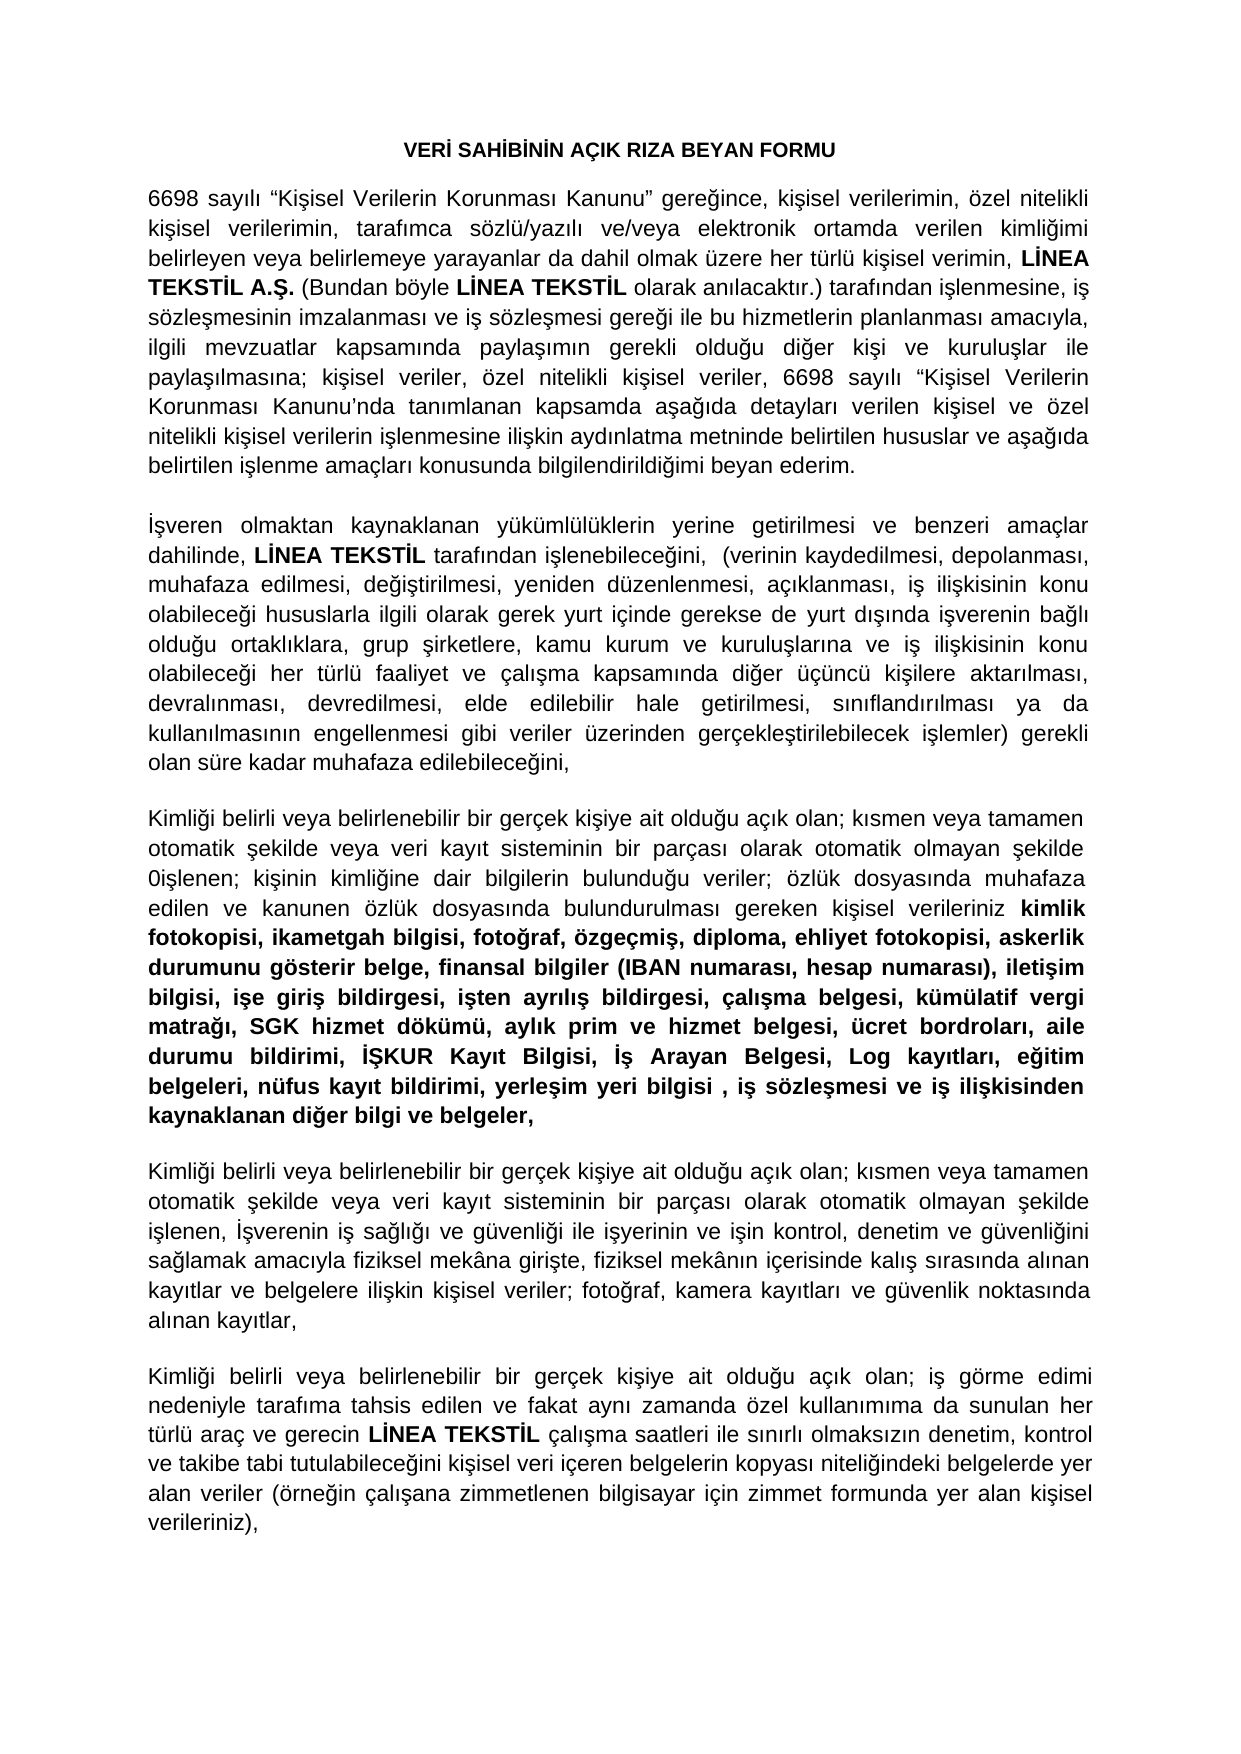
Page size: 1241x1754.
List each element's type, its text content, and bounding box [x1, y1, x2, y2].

text Kimliği belirli veya belirlenebilir bir gerçek kişiye ait olduğu açık olan; kısmen veya tamamen otomatik şekilde veya veri kayıt sisteminin bir parçası olarak otomatik olmayan şekilde işlenen, İşverenin iş sağlığı ve güvenliği ile işyerinin ve işin kontrol, denetim ve güvenliğini sağlamak amacıyla fiziksel mekâna girişte, fiziksel mekânın içerisinde kalış sırasında alınan kayıtlar ve belgelere ilişkin kişisel veriler; fotoğraf, kamera kayıtları ve güvenlik noktasında alınan kayıtlar, [148, 1158, 1090, 1333]
text İşveren olmaktan kaynaklanan yükümlülüklerin yerine getirilmesi ve benzeri amaçlar dahilinde, LİNEA TEKSTİL tarafından işlenebileceğini, (verinin kaydedilmesi, depolanması, muhafaza edilmesi, değiştirilmesi, yeniden düzenlenmesi, açıklanması, iş ilişkisinin konu olabileceği hususlarla ilgili olarak gerek yurt içinde gerekse de yurt dışında işverenin bağlı olduğu ortaklıklara, grup şirketlere, kamu kurum ve kuruluşlarına ve iş ilişkisinin konu olabileceği her türlü faaliyet ve çalışma kapsamında diğer üçüncü kişilere aktarılması, devralınması, devredilmesi, elde edilebilir hale getirilmesi, sınıflandırılması ya da kullanılmasının engellenmesi gibi veriler üzerinden gerçekleştirilebilecek işlemler) gerekli olan süre kadar muhafaza edilebileceğini, [148, 512, 1089, 776]
text 6698 sayılı “Kişisel Verilerin Korunması Kanunu” gereğince, kişisel verilerimin, özel nitelikli kişisel verilerimin, tarafımca sözlü/yazılı ve/veya elektronik ortamda verilen kimliğimi belirleyen veya belirlemeye yarayanlar da dahil olmak üzere her türlü kişisel verimin, LİNEA TEKSTİL A.Ş. (Bundan böyle LİNEA TEKSTİL olarak anılacaktır.) tarafından işlenmesine, iş sözleşmesinin imzalanması ve iş sözleşmesi gereği ile bu hizmetlerin planlanması amacıyla, ilgili mevzuatlar kapsamında paylaşımın gerekli olduğu diğer kişi ve kuruluşlar ile paylaşılmasına; kişisel veriler, özel nitelikli kişisel veriler, 6698 sayılı “Kişisel Verilerin Korunması Kanunu’nda tanımlanan kapsamda aşağıda detayları verilen kişisel ve özel nitelikli kişisel verilerin işlenmesine ilişkin aydınlatma metninde belirtilen hususlar ve aşağıda belirtilen işlenme amaçları konusunda bilgilendirildiğimi beyan ederim. [148, 185, 1089, 479]
text Kimliği belirli veya belirlenebilir bir gerçek kişiye ait olduğu açık olan; iş görme edimi nedeniyle tarafıma tahsis edilen ve fakat aynı zamanda özel kullanımıma da sunulan her türlü araç ve gerecin LİNEA TEKSTİL çalışma saatleri ile sınırlı olmaksızın denetim, kontrol ve takibe tabi tutulabileceğini kişisel veri içeren belgelerin kopyası niteliğindeki belgelerde yer alan veriler (örneğin çalışana zimmetlenen bilgisayar için zimmet formunda yer alan kişisel verileriniz), [148, 1363, 1093, 1535]
text VERİ SAHİBİNİN AÇIK RIZA BEYAN FORMU [148, 137, 1092, 161]
text Kimliği belirli veya belirlenebilir bir gerçek kişiye ait olduğu açık olan; kısmen veya tamamen otomatik şekilde veya veri kayıt sisteminin bir parçası olarak otomatik olmayan şekilde 0işlenen; kişinin kimliğine dair bilgilerin bulunduğu veriler; özlük dosyasında muhafaza edilen ve kanunen özlük dosyasında bulundurulması gereken kişisel verileriniz kimlik fotokopisi, ikametgah bilgisi, fotoğraf, özgeçmiş, diploma, ehliyet fotokopisi, askerlik durumunu gösterir belge, finansal bilgiler (IBAN numarası, hesap numarası), iletişim bilgisi, işe giriş bildirgesi, işten ayrılış bildirgesi, çalışma belgesi, kümülatif vergi matrağı, SGK hizmet dökümü, aylık prim ve hizmet belgesi, ücret bordroları, aile durumu bildirimi, İŞKUR Kayıt Bilgisi, İş Arayan Belgesi, Log kayıtları, eğitim belgeleri, nüfus kayıt bildirimi, yerleşim yeri bilgisi , iş sözleşmesi ve iş ilişkisinden kaynaklanan diğer bilgi ve belgeler, [148, 805, 1085, 1129]
